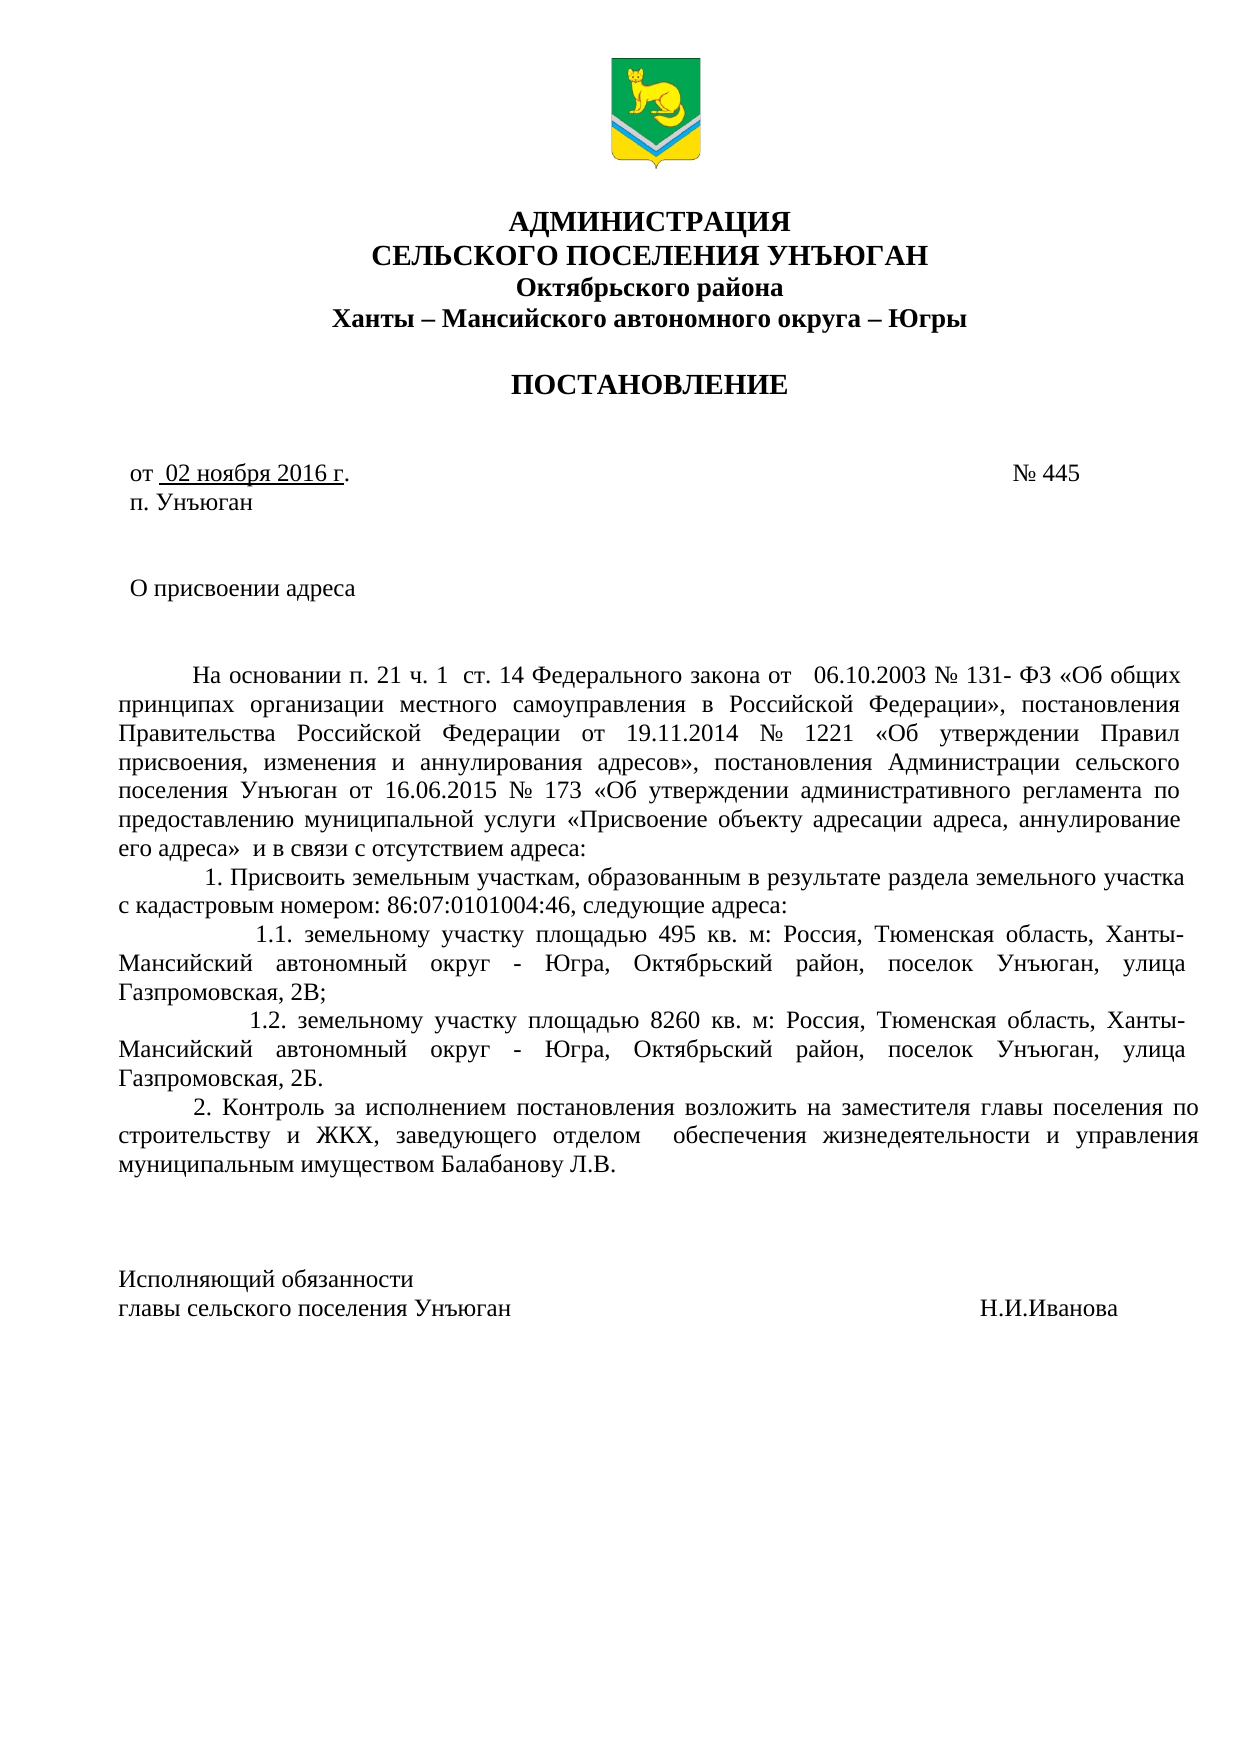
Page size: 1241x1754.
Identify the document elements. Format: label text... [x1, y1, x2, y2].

text Ханты – Мансийского автономного округа – Югры [118, 303, 1181, 334]
picture [611, 58, 701, 169]
text АДМИНИСТРАЦИЯ [118, 204, 1181, 238]
text ПОСТАНОВЛЕНИЕ [118, 367, 1181, 401]
text 2. Контроль за исполнением постановления возложить на заместителя главы поселения по строительству и ЖКХ, заведующего отделом обеспечения жизнедеятельности и управления муниципальным имуществом Балабанову Л.В. [118, 1092, 1200, 1178]
text Исполняющий обязанности [118, 1264, 1181, 1293]
table_header от 02 ноября 2016 г. № 445 п. Унъюган О присвоении адреса [118, 430, 1181, 661]
text На основании п. 21 ч. 1 ст. 14 Федерального закона от 06.10.2003 № 131- ФЗ «Об общих принципах организации местного самоуправления в Российской Федерации», постановления Правительства Российской Федерации от 19.11.2014 № 1221 «Об утверждении Правил присвоения, изменения и аннулирования адресов», постановления Администрации сельского поселения Унъюган от 16.06.2015 № 173 «Об утверждении административного регламента по предоставлению муниципальной услуги «Присвоение объекту адресации адреса, аннулирование его адреса» и в связи с отсутствием адреса: [118, 661, 1181, 862]
text 1.1. земельному участку площадью 495 кв. м: Россия, Тюменская область, Ханты-Мансийский автономный округ - Югра, Октябрьский район, поселок Унъюган, улица Газпромовская, 2В; [118, 919, 1187, 1006]
text СЕЛЬСКОГО ПОСЕЛЕНИЯ УНЪЮГАН [118, 238, 1181, 271]
text главы сельского поселения Унъюган Н.И.Иванова [118, 1293, 1181, 1322]
text 1.2. земельному участку площадью 8260 кв. м: Россия, Тюменская область, Ханты-Мансийский автономный округ - Югра, Октябрьский район, поселок Унъюган, улица Газпромовская, 2Б. [118, 1006, 1187, 1092]
text Октябрьского района [118, 271, 1181, 303]
text 1. Присвоить земельным участкам, образованным в результате раздела земельного участка с кадастровым номером: 86:07:0101004:46, следующие адреса: [118, 862, 1187, 919]
